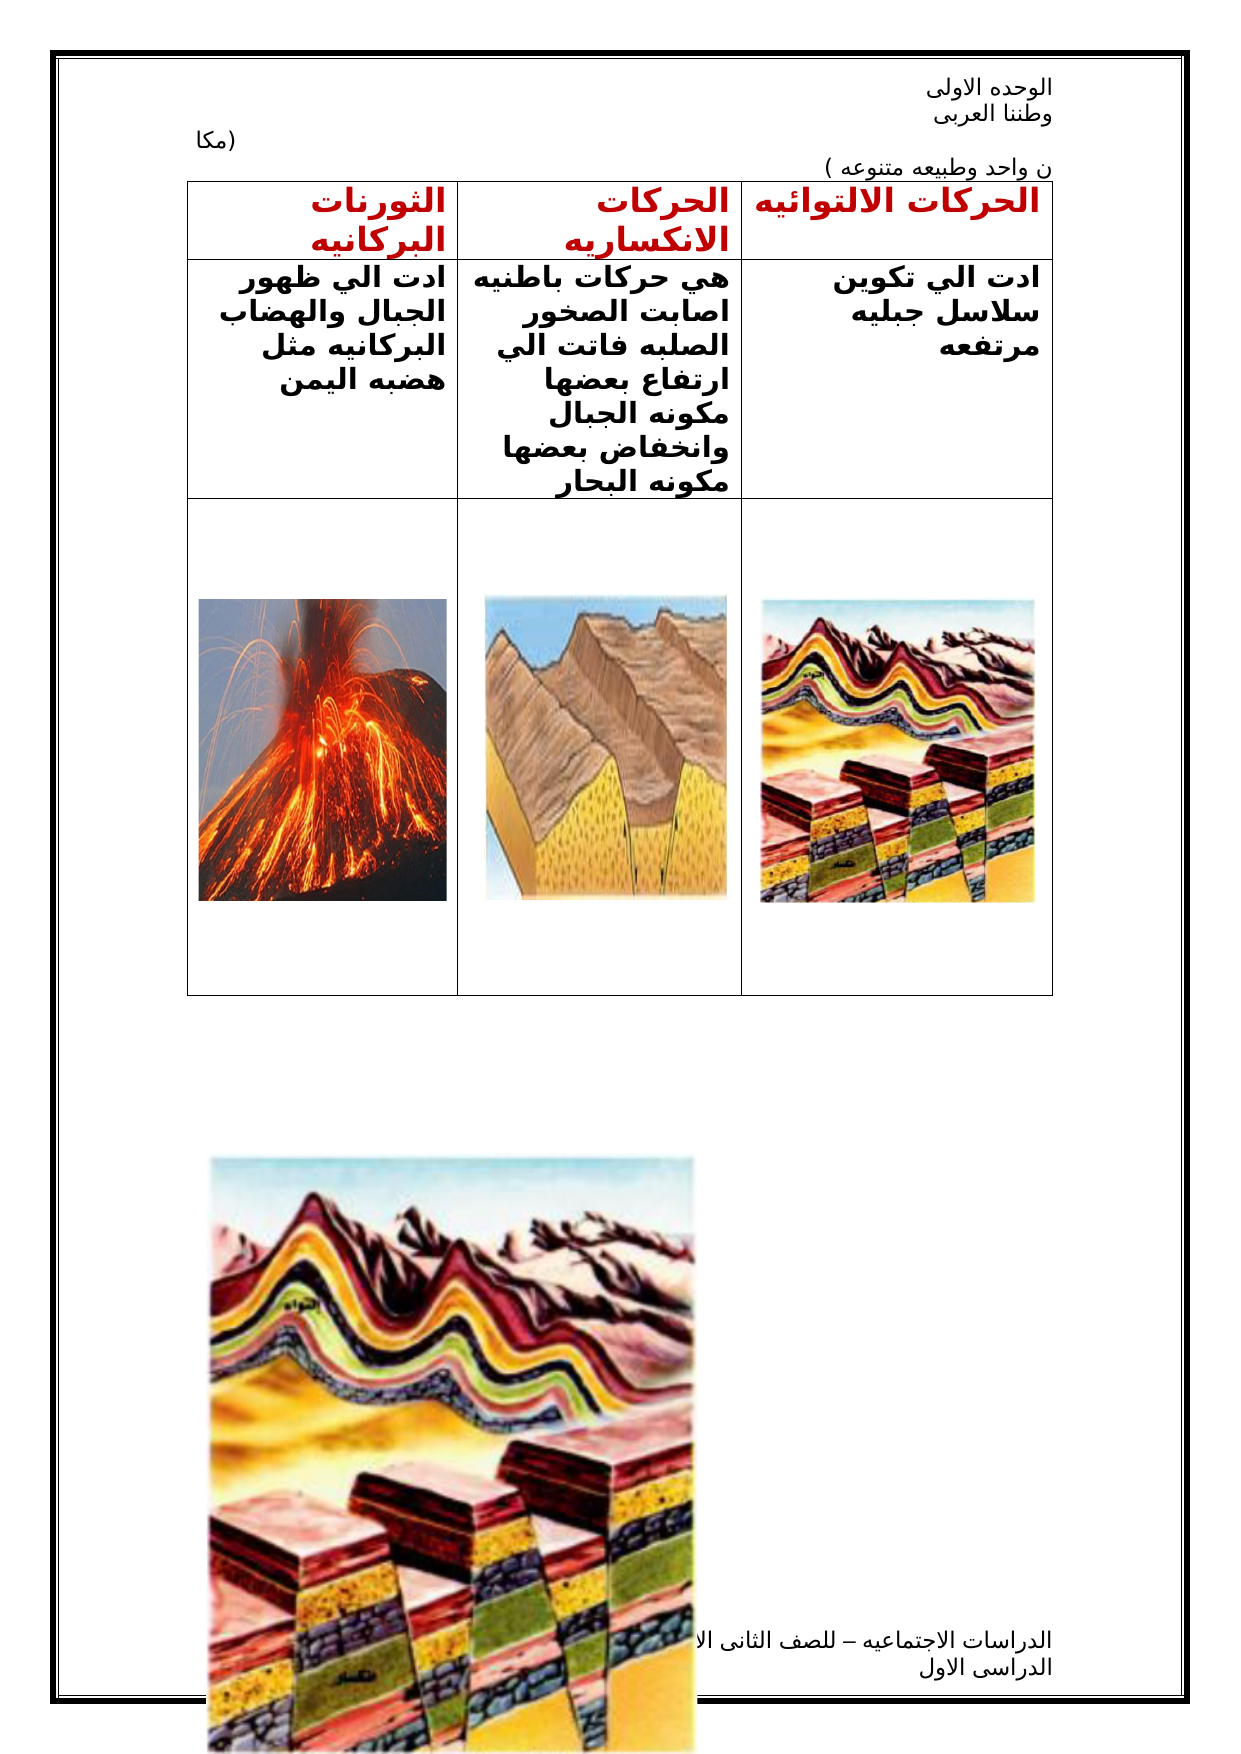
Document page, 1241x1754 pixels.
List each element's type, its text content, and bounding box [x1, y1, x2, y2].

table_cell هي حركات باطنيه اصابت الصخور الصلبه فاتت الي ارتفاع بعضها مكونه الجبال وانخفاض بعضها مكونه البحار [458, 260, 741, 498]
table_cell [742, 499, 1052, 995]
table_cell ادت الي ظهور الجبال والهضاب البركانيه مثل هضبه اليمن [188, 260, 457, 498]
table_header الحركات الانكساريه [458, 182, 741, 259]
table_header الثورنات البركانيه [188, 182, 457, 259]
picture [198, 599, 447, 901]
picture [759, 597, 1036, 903]
table_cell [188, 499, 457, 995]
table_header الحركات الالتوائيه [742, 182, 1052, 259]
table_cell [458, 499, 741, 995]
picture [484, 594, 728, 900]
table_cell ادت الي تكوين سلاسل جبليه مرتفعه [742, 260, 1052, 498]
picture [206, 1153, 698, 1754]
